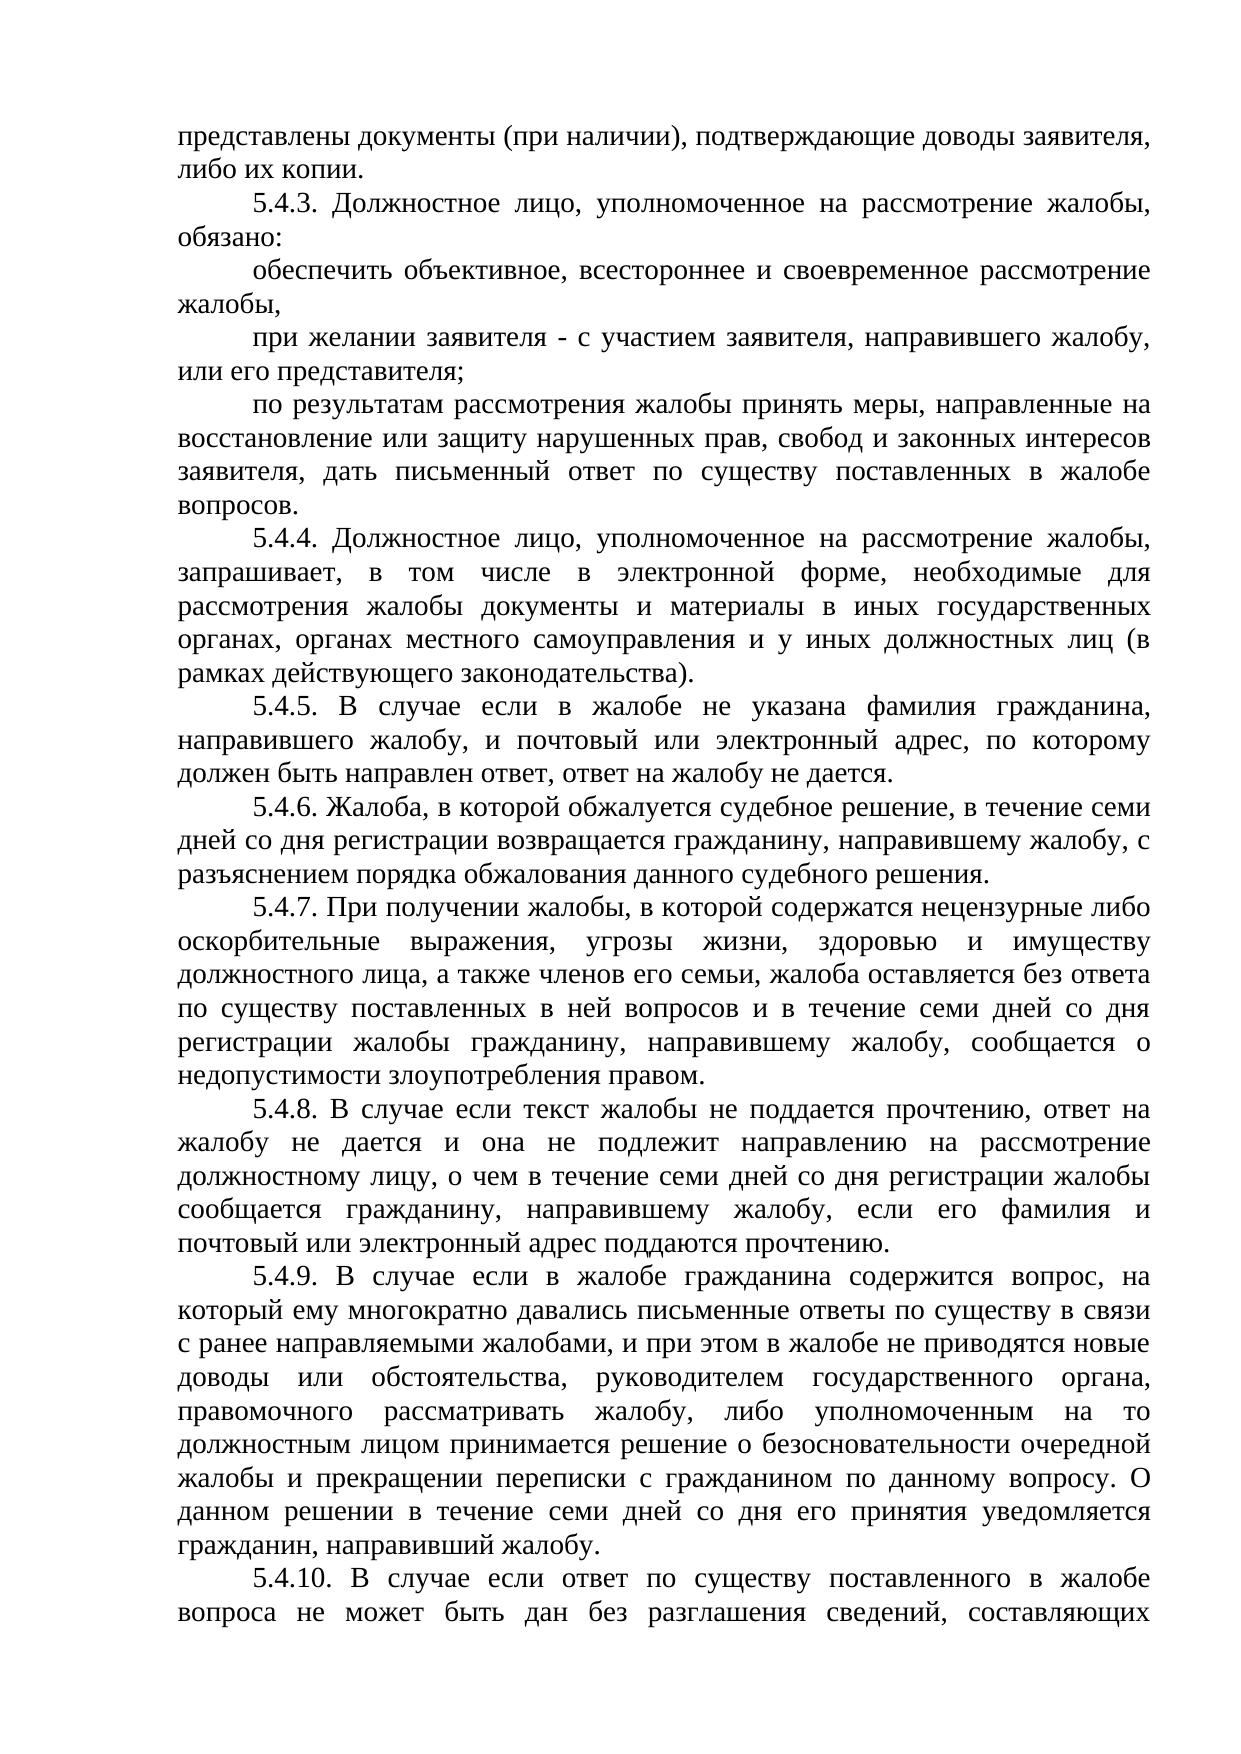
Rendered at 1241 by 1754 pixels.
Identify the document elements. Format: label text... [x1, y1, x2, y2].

text 5.4.8. В случае если текст жалобы не поддается прочтению, ответ на жалобу не дается и она не подлежит направлению на рассмотрение должностному лицу, о чем в течение семи дней со дня регистрации жалобы сообщается гражданину, направившему жалобу, если его фамилия и почтовый или электронный адрес поддаются прочтению. [177, 1091, 1152, 1258]
text 5.4.3. Должностное лицо, уполномоченное на рассмотрение жалобы, обязано: [177, 185, 1152, 252]
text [177, 1560, 1152, 1627]
text 5.4.5. В случае если в жалобе не указана фамилия гражданина, направившего жалобу, и почтовый или электронный адрес, по которому должен быть направлен ответ, ответ на жалобу не дается. [177, 688, 1152, 789]
text обеспечить объективное, всестороннее и своевременное рассмотрение жалобы, [177, 252, 1152, 319]
text 5.4.4. Должностное лицо, уполномоченное на рассмотрение жалобы, запрашивает, в том числе в электронной форме, необходимые для рассмотрения жалобы документы и материалы в иных государственных органах, органах местного самоуправления и у иных должностных лиц (в рамках действующего законодательства). [177, 521, 1152, 688]
text 5.4.7. При получении жалобы, в которой содержатся нецензурные либо оскорбительные выражения, угрозы жизни, здоровью и имуществу должностного лица, а также членов его семьи, жалоба оставляется без ответа по существу поставленных в ней вопросов и в течение семи дней со дня регистрации жалобы гражданину, направившему жалобу, сообщается о недопустимости злоупотребления правом. [177, 889, 1152, 1091]
text при желании заявителя - с участием заявителя, направившего жалобу, или его представителя; [177, 319, 1152, 386]
text по результатам рассмотрения жалобы принять меры, направленные на восстановление или защиту нарушенных прав, свобод и законных интересов заявителя, дать письменный ответ по существу поставленных в жалобе вопросов. [177, 386, 1152, 521]
text 5.4.9. В случае если в жалобе гражданина содержится вопрос, на который ему многократно давались письменные ответы по существу в связи с ранее направляемыми жалобами, и при этом в жалобе не приводятся новые доводы или обстоятельства, руководителем государственного органа, правомочного рассматривать жалобу, либо уполномоченным на то должностным лицом принимается решение о безосновательности очередной жалобы и прекращении переписки с гражданином по данному вопросу. О данном решении в течение семи дней со дня его принятия уведомляется гражданин, направивший жалобу. [177, 1258, 1152, 1560]
text 5.4.6. Жалоба, в которой обжалуется судебное решение, в течение семи дней со дня регистрации возвращается гражданину, направившему жалобу, с разъяснением порядка обжалования данного судебного решения. [177, 789, 1152, 889]
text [177, 118, 1152, 185]
